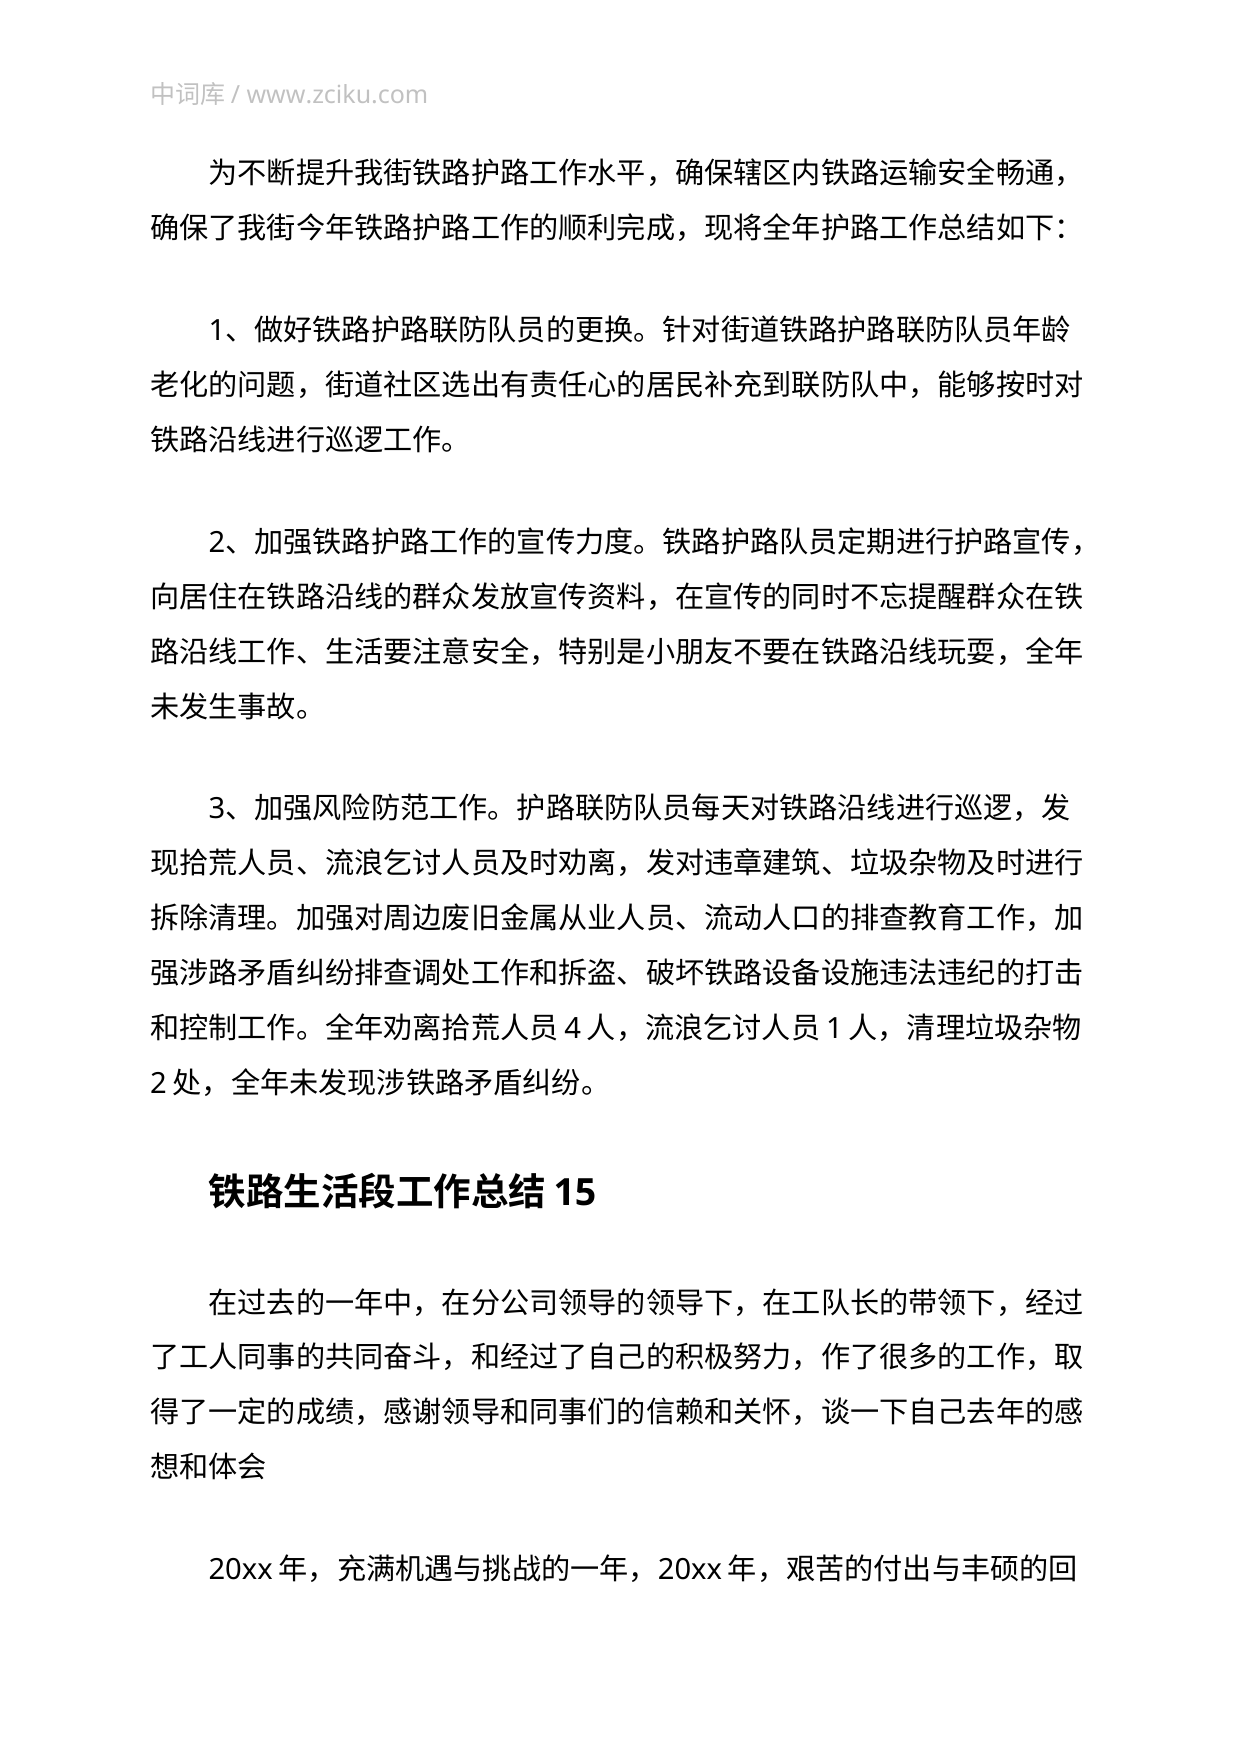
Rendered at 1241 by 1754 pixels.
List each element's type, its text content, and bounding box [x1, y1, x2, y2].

text 1、做好铁路护路联防队员的更换。针对街道铁路护路联防队员年龄老化的问题，街道社区选出有责任心的居民补充到联防队中，能够按时对铁路沿线进行巡逻工作。 [150, 307, 1090, 459]
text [150, 1546, 1090, 1588]
text 在过去的一年中，在分公司领导的领导下，在工队长的带领下，经过了工人同事的共同奋斗，和经过了自己的积极努力，作了很多的工作，取得了一定的成绩，感谢领导和同事们的信赖和关怀，谈一下自己去年的感想和体会 [150, 1279, 1090, 1486]
text 铁路生活段工作总结15 [150, 1162, 1090, 1216]
text 2、加强铁路护路工作的宣传力度。铁路护路队员定期进行护路宣传，向居住在铁路沿线的群众发放宣传资料，在宣传的同时不忘提醒群众在铁路沿线工作、生活要注意安全，特别是小朋友不要在铁路沿线玩耍，全年未发生事故。 [150, 518, 1090, 725]
text 3、加强风险防范工作。护路联防队员每天对铁路沿线进行巡逻，发现拾荒人员、流浪乞讨人员及时劝离，发对违章建筑、垃圾杂物及时进行拆除清理。加强对周边废旧金属从业人员、流动人口的排查教育工作，加强涉路矛盾纠纷排查调处工作和拆盗、破坏铁路设备设施违法违纪的打击和控制工作。全年劝离拾荒人员4人，流浪乞讨人员1人，清理垃圾杂物2处，全年未发现涉铁路矛盾纠纷。 [150, 785, 1090, 1102]
text 为不断提升我街铁路护路工作水平，确保辖区内铁路运输安全畅通，确保了我街今年铁路护路工作的顺利完成，现将全年护路工作总结如下： [150, 150, 1090, 247]
